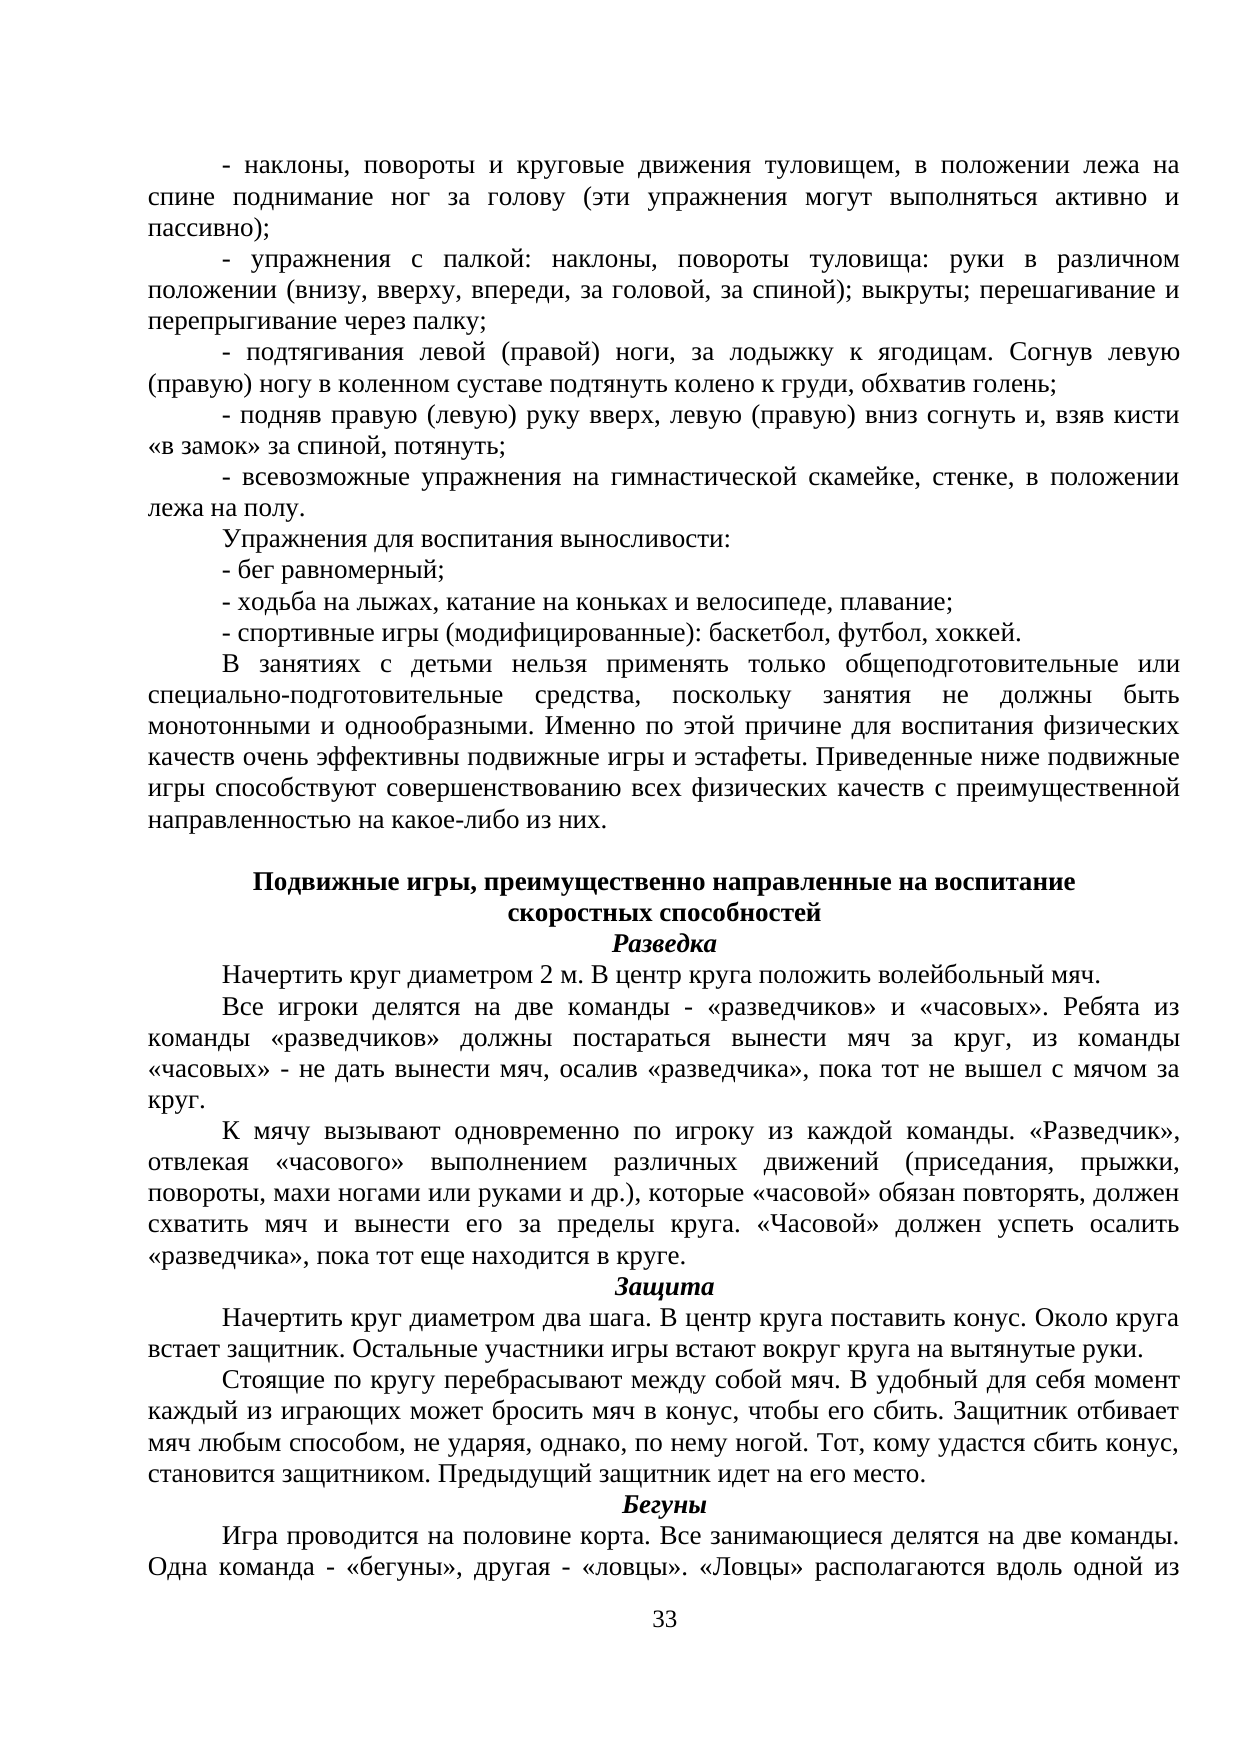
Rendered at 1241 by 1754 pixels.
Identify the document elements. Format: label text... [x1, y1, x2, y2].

text - упражнения с палкой: наклоны, повороты туловища: руки в различном положении (внизу, вверху, впереди, за головой, за спиной); выкруты; перешагивание и перепрыгивание через палку; [148, 242, 1181, 336]
text Упражнения для воспитания выносливости: [148, 522, 1181, 553]
text Разведка [148, 927, 1181, 958]
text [148, 1519, 1181, 1581]
text Бегуны [148, 1488, 1181, 1519]
text - наклоны, повороты и круговые движения туловищем, в положении лежа на спине поднимание ног за голову (эти упражнения могут выполняться активно и пассивно); [148, 149, 1181, 242]
text - бег равномерный; [148, 553, 1181, 585]
text В занятиях с детьми нельзя применять только общеподготовительные или специально-подготовительные средства, поскольку занятия не должны быть монотонными и однообразными. Именно по этой причине для воспитания физических качеств очень эффективны подвижные игры и эстафеты. Приведенные ниже подвижные игры способствуют совершенствованию всех физических качеств с преимущественной направленностью на какое-либо из них. [148, 647, 1181, 834]
text - спортивные игры (модифицированные): баскетбол, футбол, хоккей. [148, 616, 1181, 647]
text Защита [148, 1270, 1181, 1301]
text Начертить круг диаметром два шага. В центр круга поставить конус. Около круга встает защитник. Остальные участники игры встают вокруг круга на вытянутые руки. [148, 1301, 1181, 1363]
text - подтягивания левой (правой) ноги, за лодыжку к ягодицам. Согнув левую (правую) ногу в коленном суставе подтянуть колено к груди, обхватив голень; [148, 336, 1181, 398]
text Начертить круг диаметром 2 м. В центр круга положить волейбольный мяч. [148, 958, 1181, 989]
text - ходьба на лыжах, катание на коньках и велосипеде, плавание; [148, 585, 1181, 616]
text К мячу вызывают одновременно по игроку из каждой команды. «Разведчик», отвлекая «часового» выполнением различных движений (приседания, прыжки, повороты, махи ногами или руками и др.), которые «часовой» обязан повторять, должен схватить мяч и вынести его за пределы круга. «Часовой» должен успеть осалить «разведчика», пока тот еще находится в круге. [148, 1114, 1181, 1270]
text скоростных способностей [148, 896, 1181, 927]
text Все игроки делятся на две команды - «разведчиков» и «часовых». Ребята из команды «разведчиков» должны постараться вынести мяч за круг, из команды «часовых» - не дать вынести мяч, осалив «разведчика», пока тот не вышел с мячом за круг. [148, 989, 1181, 1114]
text Подвижные игры, преимущественно направленные на воспитание [148, 865, 1181, 896]
text Стоящие по кругу перебрасывают между собой мяч. В удобный для себя момент каждый из играющих может бросить мяч в конус, чтобы его сбить. Защитник отбивает мяч любым способом, не ударяя, однако, по нему ногой. Тот, кому удастся сбить конус, становится защитником. Предыдущий защитник идет на его место. [148, 1363, 1181, 1488]
text - подняв правую (левую) руку вверх, левую (правую) вниз согнуть и, взяв кисти «в замок» за спиной, потянуть; [148, 398, 1181, 460]
text - всевозможные упражнения на гимнастической скамейке, стенке, в положении лежа на полу. [148, 460, 1181, 522]
